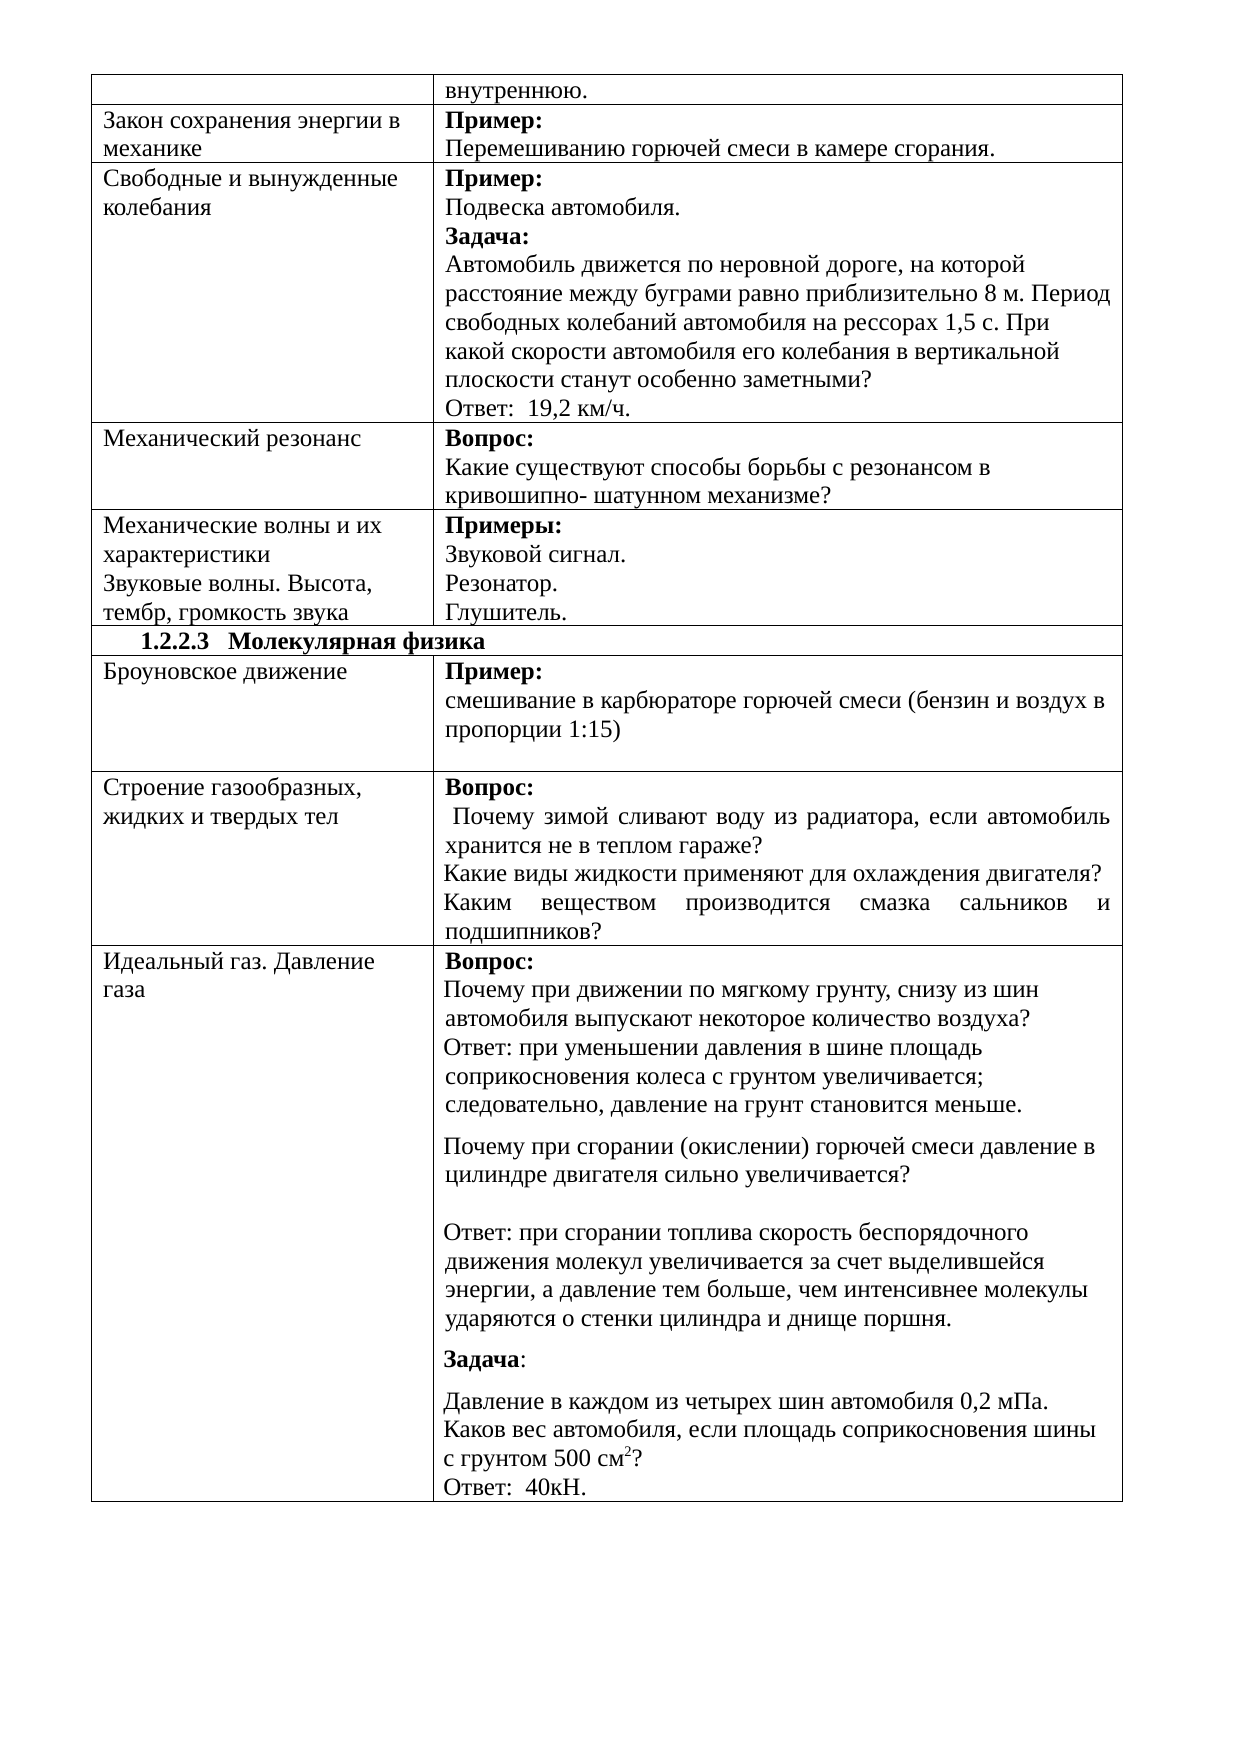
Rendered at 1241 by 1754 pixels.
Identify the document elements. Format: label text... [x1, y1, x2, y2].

table_cell Закон сохранения энергии в механике [92, 105, 433, 162]
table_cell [434, 75, 1122, 104]
table_cell Механический резонанс [92, 423, 433, 509]
table_cell Пример: Перемешиванию горючей смеси в камере сгорания. [434, 105, 1122, 162]
table_cell Вопрос: Какие существуют способы борьбы с резонансом в кривошипно- шатунном механизме? [434, 423, 1122, 509]
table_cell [92, 75, 433, 104]
table_cell Механические волны и их характеристики Звуковые волны. Высота, тембр, громкость звука [92, 510, 433, 625]
table_cell Идеальный газ. Давление газа [92, 946, 433, 1501]
table_cell Строение газообразных, жидких и твердых тел [92, 772, 433, 945]
table_cell Пример: Подвеска автомобиля. Задача: Автомобиль движется по неровной дороге, на которой расстояние между буграми равно приблизительно 8 м. Период свободных колебаний автомобиля на рессорах 1,5 с. При какой скорости автомобиля его колебания в вертикальной плоскости станут особенно заметными? Ответ: 19,2 км/ч. [434, 163, 1122, 422]
table_cell Пример: смешивание в карбюраторе горючей смеси (бензин и воздух в пропорции 1:15) [434, 656, 1122, 771]
table_cell Вопрос: Почему при движении по мягкому грунту, снизу из шин автомобиля выпускают некоторое количество воздуха? Ответ: при уменьшении давления в шине площадь соприкосновения колеса с грунтом увеличивается; следовательно, давление на грунт становится меньше. Почему при сгорании (окислении) горючей смеси давление в цилиндре двигателя сильно увеличивается? Ответ: при сгорании топлива скорость беспорядочного движения молекул увеличивается за счет выделившейся энергии, а давление тем больше, чем интенсивнее молекулы ударяются о стенки цилиндра и днище поршня. Задача: Давление в каждом из четырех шин автомобиля 0,2 мПа. Каков вес автомобиля, если площадь соприкосновения шины с грунтом 500 см2? Ответ: 40кН. [434, 946, 1122, 1501]
table_cell Свободные и вынужденные колебания [92, 163, 433, 422]
table_cell Броуновское движение [92, 656, 433, 771]
table_cell Примеры: Звуковой сигнал. Резонатор. Глушитель. [434, 510, 1122, 625]
table_cell Вопрос: Почему зимой сливают воду из радиатора, если автомобиль хранится не в теплом гараже? Какие виды жидкости применяют для охлаждения двигателя? Каким веществом производится смазка сальников и подшипников? [434, 772, 1122, 945]
table_cell 1.2.2.3 Молекулярная физика [92, 626, 1122, 655]
